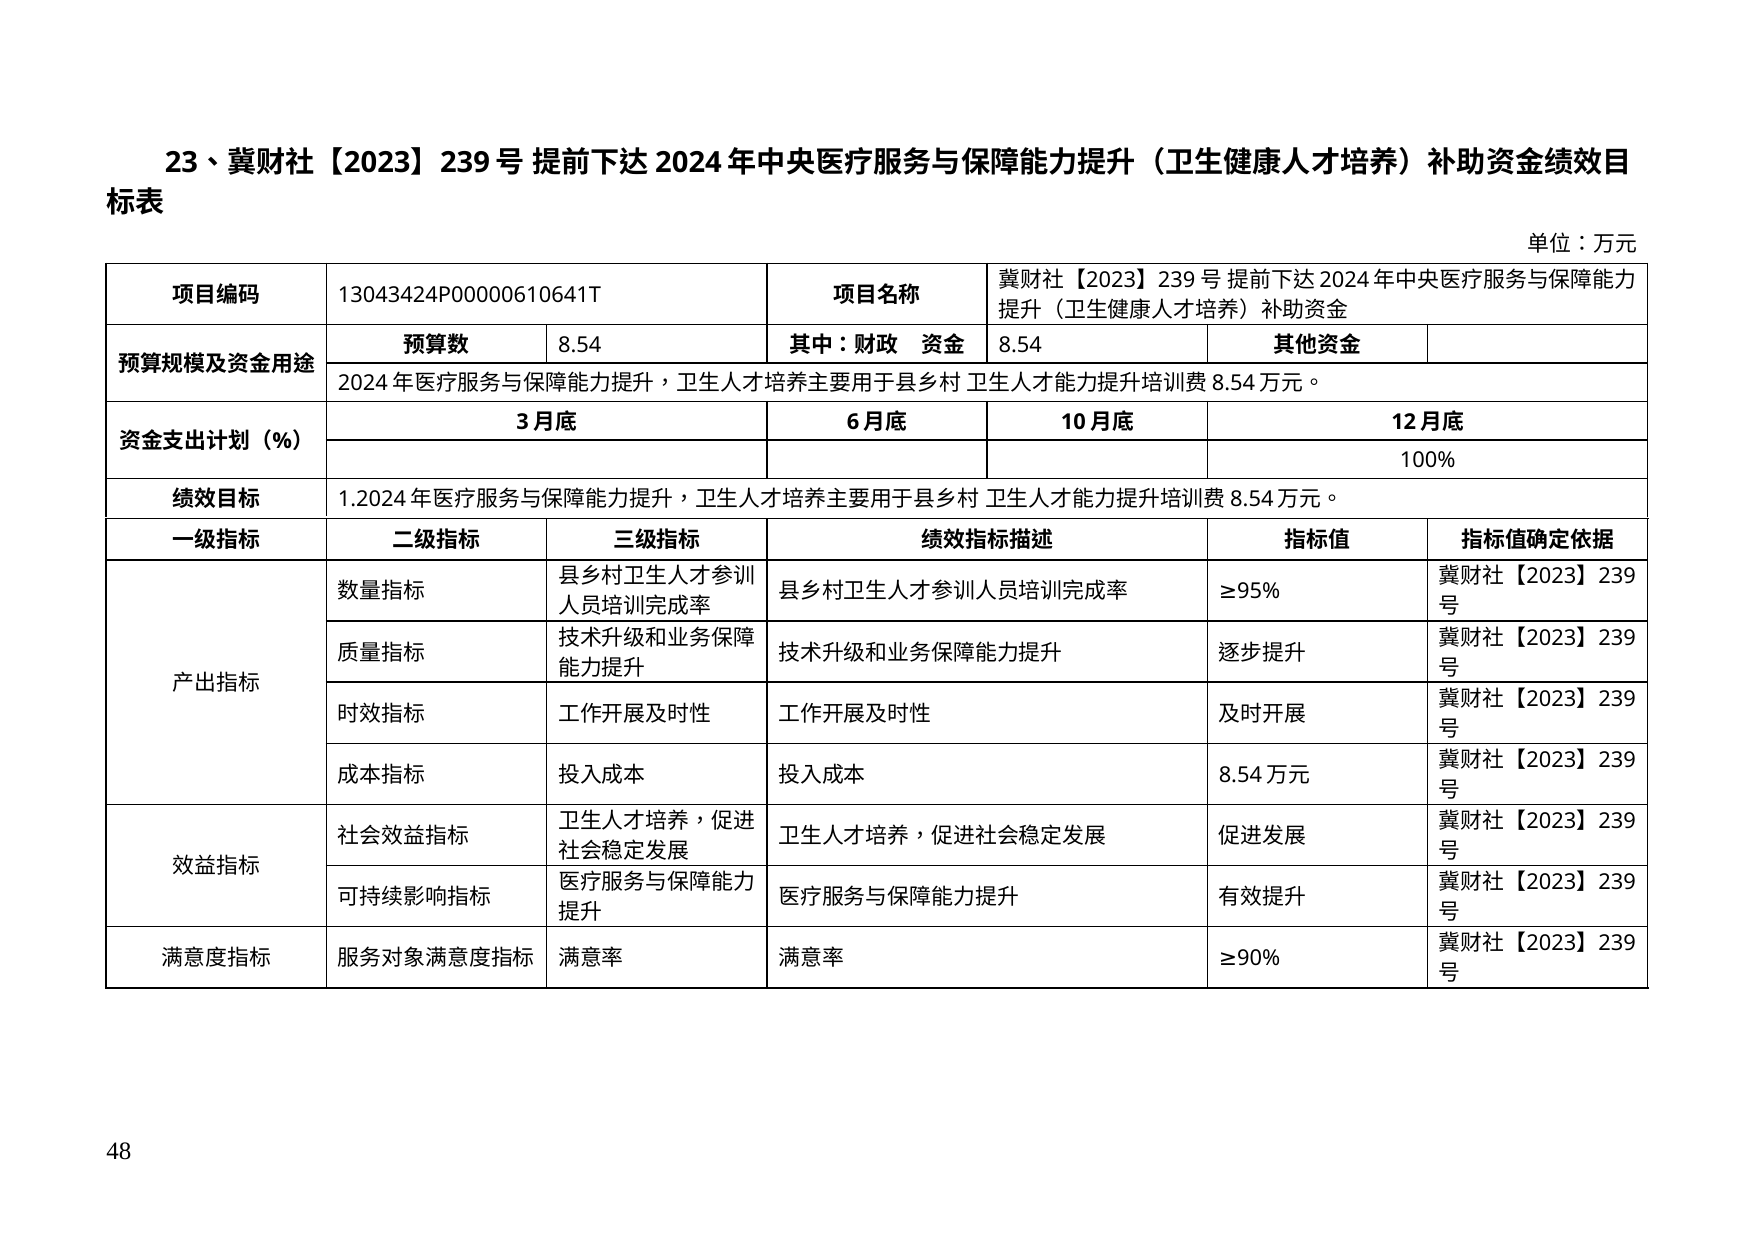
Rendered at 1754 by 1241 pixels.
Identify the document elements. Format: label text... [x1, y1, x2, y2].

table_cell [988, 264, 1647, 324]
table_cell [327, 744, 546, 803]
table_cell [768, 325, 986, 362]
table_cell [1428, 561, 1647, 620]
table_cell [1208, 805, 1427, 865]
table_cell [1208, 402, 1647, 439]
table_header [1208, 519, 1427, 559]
text 23、冀财社【2023】239号 提前下达2024年中央医疗服务与保障能力提升（卫生健康人才培养）补助资金绩效目标表 [106, 142, 1648, 221]
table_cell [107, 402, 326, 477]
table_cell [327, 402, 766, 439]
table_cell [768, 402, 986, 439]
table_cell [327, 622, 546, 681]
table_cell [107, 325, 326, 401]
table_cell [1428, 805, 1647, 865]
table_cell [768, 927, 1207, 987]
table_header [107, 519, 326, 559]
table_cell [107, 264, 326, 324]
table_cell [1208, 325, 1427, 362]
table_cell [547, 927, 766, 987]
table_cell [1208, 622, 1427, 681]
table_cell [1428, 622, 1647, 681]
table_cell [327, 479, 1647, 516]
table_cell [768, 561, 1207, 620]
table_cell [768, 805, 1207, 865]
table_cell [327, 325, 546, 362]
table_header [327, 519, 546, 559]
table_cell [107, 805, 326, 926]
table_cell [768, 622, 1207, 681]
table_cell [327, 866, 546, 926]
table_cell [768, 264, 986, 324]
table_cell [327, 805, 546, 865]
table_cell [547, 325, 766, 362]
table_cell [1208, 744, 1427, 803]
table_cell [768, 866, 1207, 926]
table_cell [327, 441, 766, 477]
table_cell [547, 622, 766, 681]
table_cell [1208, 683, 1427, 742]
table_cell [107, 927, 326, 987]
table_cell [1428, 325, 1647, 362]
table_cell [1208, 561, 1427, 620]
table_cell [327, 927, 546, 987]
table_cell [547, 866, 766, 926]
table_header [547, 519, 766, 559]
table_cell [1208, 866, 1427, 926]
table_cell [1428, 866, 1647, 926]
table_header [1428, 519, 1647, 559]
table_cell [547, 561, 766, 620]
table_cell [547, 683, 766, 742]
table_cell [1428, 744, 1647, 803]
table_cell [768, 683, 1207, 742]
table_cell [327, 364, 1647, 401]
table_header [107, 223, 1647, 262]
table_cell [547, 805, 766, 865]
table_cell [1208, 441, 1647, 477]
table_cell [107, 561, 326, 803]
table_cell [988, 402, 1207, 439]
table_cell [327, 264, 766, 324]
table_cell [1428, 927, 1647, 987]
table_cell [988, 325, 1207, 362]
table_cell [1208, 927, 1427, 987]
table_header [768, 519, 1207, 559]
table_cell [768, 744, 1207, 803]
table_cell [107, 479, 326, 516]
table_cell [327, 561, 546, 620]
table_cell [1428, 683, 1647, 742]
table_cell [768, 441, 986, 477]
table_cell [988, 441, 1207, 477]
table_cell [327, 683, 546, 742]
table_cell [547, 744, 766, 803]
